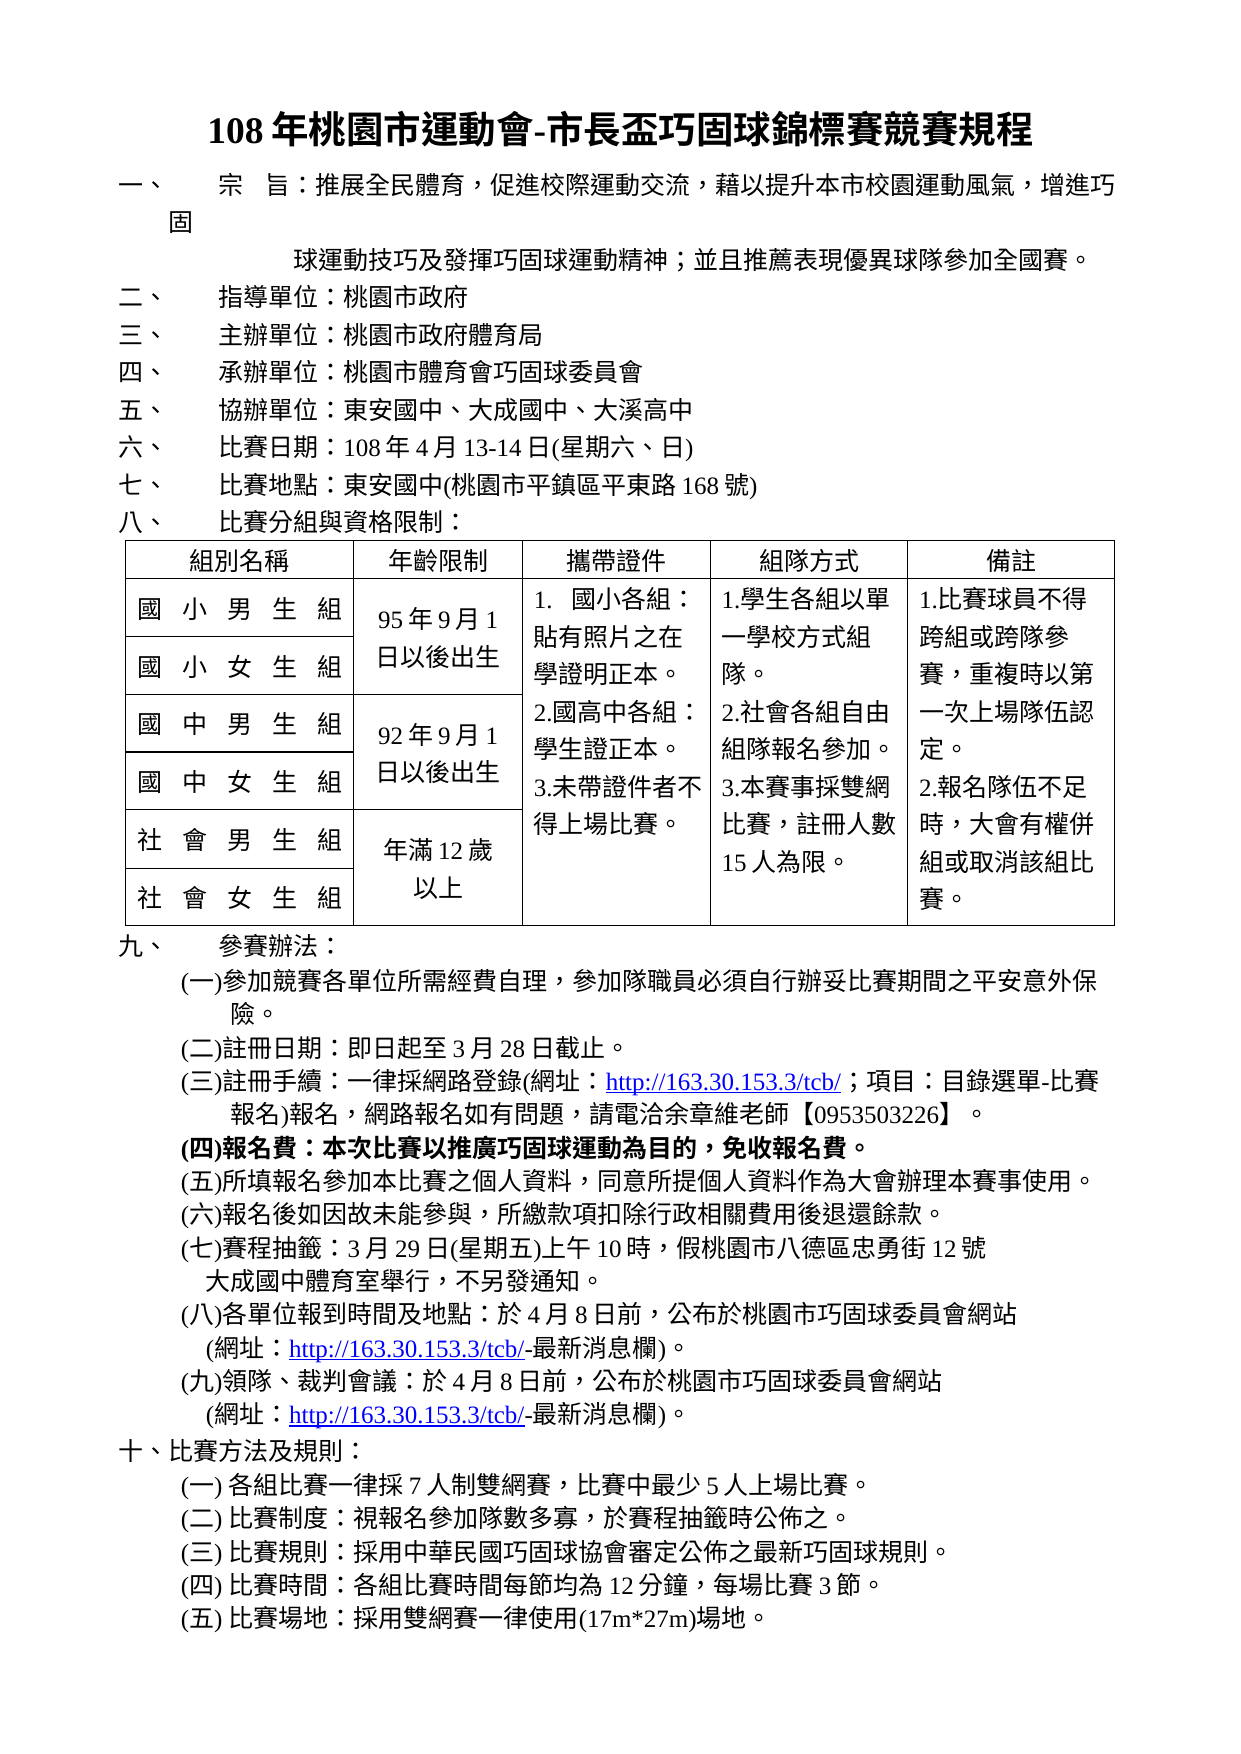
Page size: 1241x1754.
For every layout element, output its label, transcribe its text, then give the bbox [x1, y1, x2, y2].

table_cell 國中女生組 [126, 753, 353, 809]
table_cell 國小男生組 [126, 579, 353, 636]
text (六)報名後如因故未能參與，所繳款項扣除行政相關費用後退還餘款。 [181, 1197, 1122, 1230]
table_cell 1.學生各組以單一學校方式組隊。 2.社會各組自由組隊報名參加。 3.本賽事採雙網比賽，註冊人數15人為限。 [711, 579, 907, 925]
text (八)各單位報到時間及地點：於4月8日前，公布於桃園市巧固球委員會網站 [181, 1297, 1122, 1330]
table_cell 1.比賽球員不得跨組或跨隊參賽，重複時以第一次上場隊伍認定。 2.報名隊伍不足時，大會有權併組或取消該組比賽。 [908, 579, 1114, 925]
text (四)報名費：本次比賽以推廣巧固球運動為目的，免收報名費。 [181, 1130, 1122, 1164]
list 宗 旨：推展全民體育，促進校際運動交流，藉以提升本市校園運動風氣，增進巧固 [118, 164, 1122, 239]
table_header 攜帶證件 [523, 541, 710, 578]
list 承辦單位：桃園市體育會巧固球委員會 [118, 352, 1122, 389]
text (四) 比賽時間：各組比賽時間每節均為12分鐘，每場比賽3節。 [181, 1568, 1122, 1601]
text 球運動技巧及發揮巧固球運動精神；並且推薦表現優異球隊參加全國賽。 [168, 239, 1122, 277]
table_cell 國小女生組 [126, 637, 353, 694]
list 比賽分組與資格限制： [118, 502, 1122, 539]
table_cell 社會男生組 [126, 810, 353, 868]
text 大成國中體育室舉行，不另發通知。 [181, 1264, 1122, 1297]
text 108年桃園市運動會-市長盃巧固球錦標賽競賽規程 [118, 89, 1122, 164]
text (二)註冊日期：即日起至3月28日截止。 [181, 1030, 1122, 1064]
table_header 年齡限制 [354, 541, 522, 578]
text (七)賽程抽籤：3月29日(星期五)上午10時，假桃園市八德區忠勇街12號 [181, 1230, 1122, 1264]
text 十、比賽方法及規則： [118, 1430, 1122, 1468]
table_header 組隊方式 [711, 541, 907, 578]
table_cell 92年9月1日以後出生 [354, 695, 522, 809]
table_cell 國中男生組 [126, 695, 353, 751]
text (網址：http://163.30.153.3/tcb/-最新消息欄)。 [181, 1330, 1122, 1364]
list 主辦單位：桃園市政府體育局 [118, 314, 1122, 352]
table_cell 國小各組： 貼有照片之在學證明正本。 2.國高中各組：學生證正本。 3.未帶證件者不得上場比賽。 [523, 579, 710, 925]
text (三)註冊手續：一律採網路登錄(網址：http://163.30.153.3/tcb/；項目：目錄選單-比賽報名)報名，網路報名如有問題，請電洽余章維老師【0953503226】。 [181, 1064, 1122, 1130]
text (一) 各組比賽一律採7人制雙網賽，比賽中最少5人上場比賽。 [181, 1468, 1122, 1501]
table_header 組別名稱 [126, 541, 353, 578]
table_cell 社會女生組 [126, 869, 353, 925]
list 協辦單位：東安國中、大成國中、大溪高中 [118, 389, 1122, 427]
text (五) 比賽場地：採用雙網賽一律使用(*)場地。 [181, 1601, 1122, 1634]
list 指導單位：桃園市政府 [118, 277, 1122, 314]
list 比賽日期：108年4月13-14日(星期六、日) [118, 427, 1122, 464]
text (三) 比賽規則：採用中華民國巧固球協會審定公佈之最新巧固球規則。 [181, 1534, 1122, 1568]
table_cell 年滿12歲 以上 [354, 810, 522, 925]
text (五)所填報名參加本比賽之個人資料，同意所提個人資料作為大會辦理本賽事使用。 [181, 1164, 1122, 1197]
table_header 備註 [908, 541, 1114, 578]
text (九)領隊、裁判會議：於4月8日前，公布於桃園市巧固球委員會網站 [181, 1364, 1122, 1397]
text (網址：http://163.30.153.3/tcb/-最新消息欄)。 [181, 1397, 1122, 1430]
list 比賽地點：東安國中(桃園市平鎮區平東路168號) [118, 464, 1122, 502]
list 參賽辦法： [118, 926, 1122, 964]
text (一)參加競賽各單位所需經費自理，參加隊職員必須自行辦妥比賽期間之平安意外保險。 [181, 964, 1122, 1030]
table_cell 95年9月1日以後出生 [354, 579, 522, 694]
text (二) 比賽制度：視報名參加隊數多寡，於賽程抽籤時公佈之。 [181, 1501, 1122, 1534]
